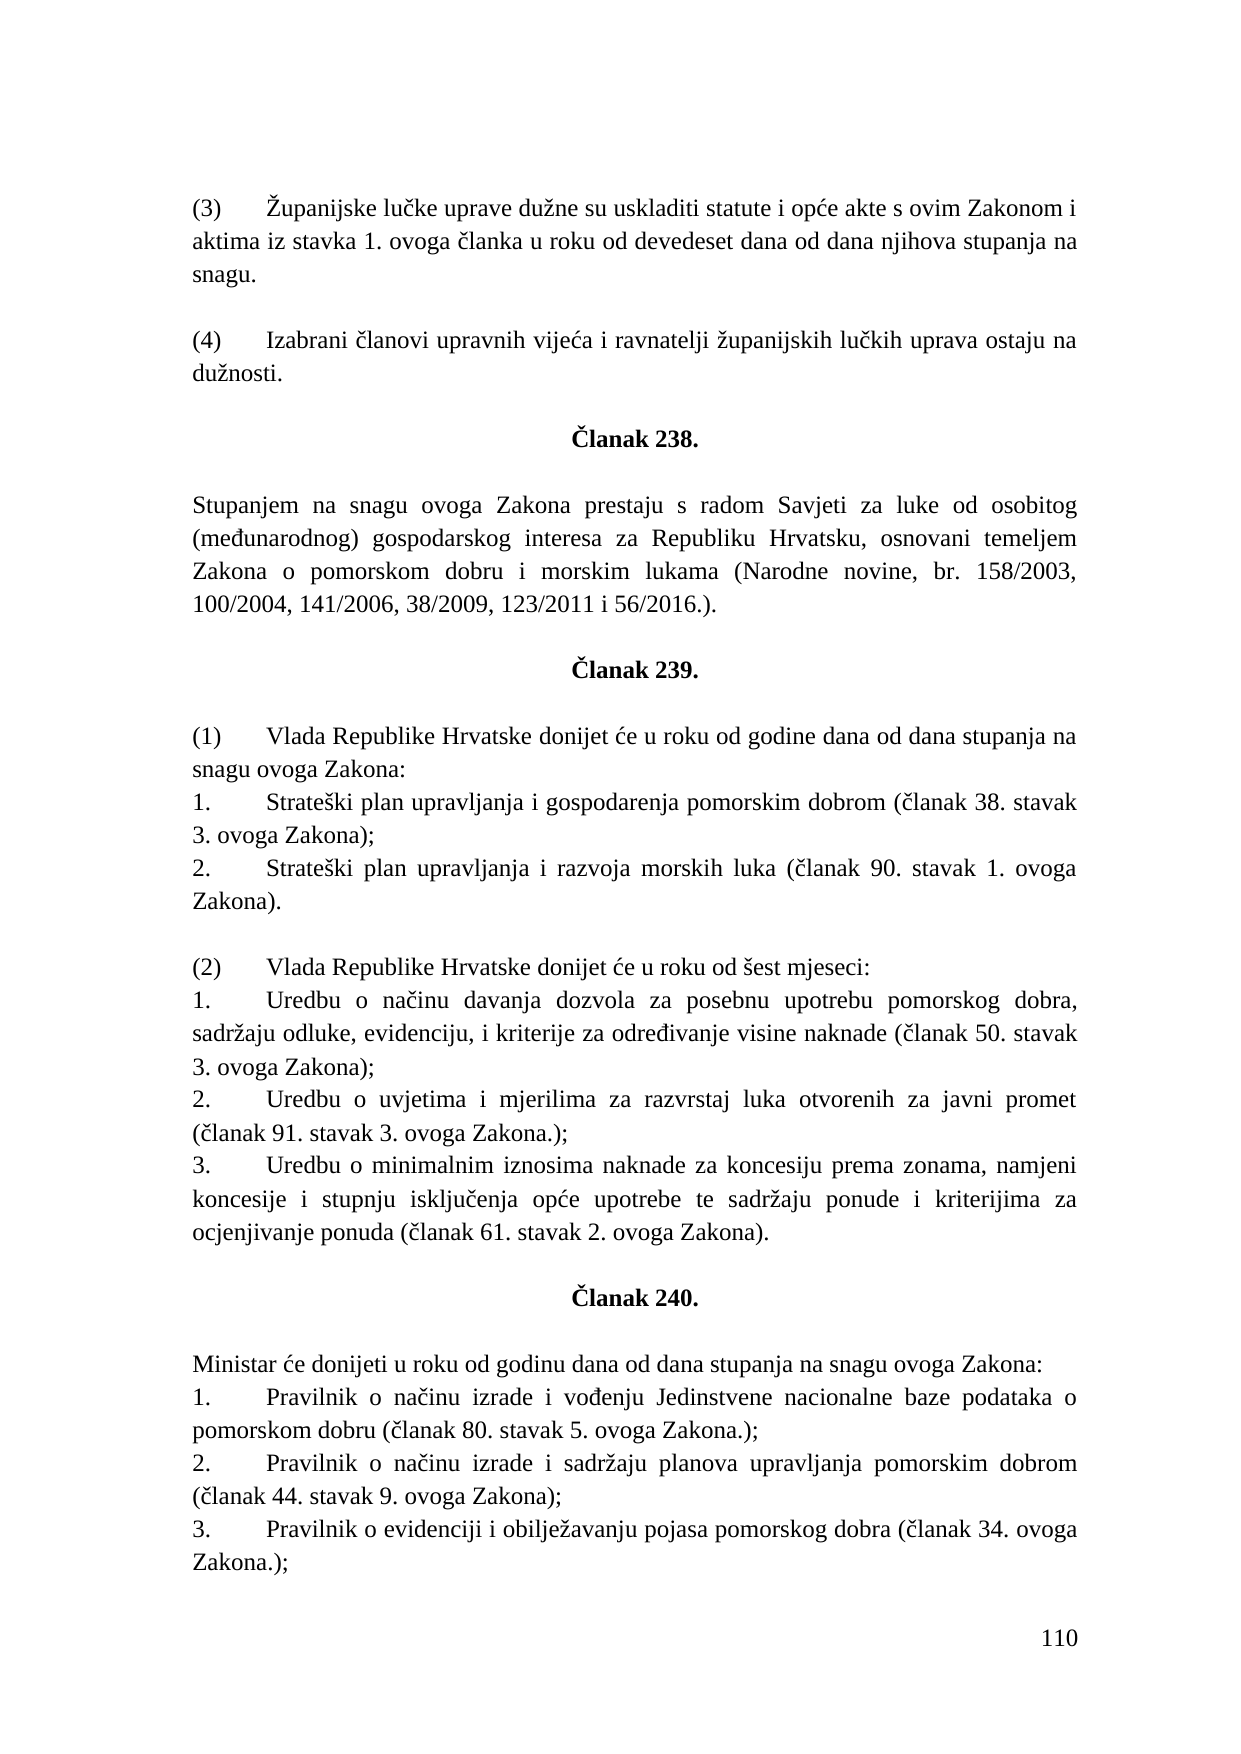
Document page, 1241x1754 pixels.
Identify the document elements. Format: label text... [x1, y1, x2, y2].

text Ministar će donijeti u roku od godinu dana od dana stupanja na snagu ovoga Zakona: [192, 1349, 1078, 1377]
list Vlada Republike Hrvatske donijet će u roku od šest mjeseci: [192, 952, 1078, 981]
list Uredbu o načinu davanja dozvola za posebnu upotrebu pomorskog dobra, sadržaju odluke, evidenciju, i kriterije za određivanje visine naknade (članak 50. stavak 3. ovoga Zakona); [192, 986, 1078, 1080]
list Strateški plan upravljanja i gospodarenja pomorskim dobrom (članak 38. stavak 3. ovoga Zakona); [192, 787, 1078, 849]
list Pravilnik o načinu izrade i vođenju Jedinstvene nacionalne baze podataka o pomorskom dobru (članak 80. stavak 5. ovoga Zakona.); [192, 1382, 1078, 1443]
text Stupanjem na snagu ovoga Zakona prestaju s radom Savjeti za luke od osobitog (međunarodnog) gospodarskog interesa za Republiku Hrvatsku, osnovani temeljem Zakona o pomorskom dobru i morskim lukama (Narodne novine, br. 158/2003, 100/2004, 141/2006, 38/2009, 123/2011 i 56/2016.). [192, 490, 1078, 618]
list Uredbu o minimalnim iznosima naknade za koncesiju prema zonama, namjeni koncesije i stupnju isključenja opće upotrebe te sadržaju ponude i kriterijima za ocjenjivanje ponuda (članak 61. stavak 2. ovoga Zakona). [192, 1151, 1078, 1245]
list Uredbu o uvjetima i mjerilima za razvrstaj luka otvorenih za javni promet (članak 91. stavak 3. ovoga Zakona.); [192, 1084, 1078, 1146]
text (3) Županijske lučke uprave dužne su uskladiti statute i opće akte s ovim Zakonom i aktima iz stavka 1. ovoga članka u roku od devedeset dana od dana njihova stupanja na snagu. [192, 193, 1078, 288]
text (4) Izabrani članovi upravnih vijeća i ravnatelji županijskih lučkih uprava ostaju na dužnosti. [192, 325, 1078, 387]
list Strateški plan upravljanja i razvoja morskih luka (članak 90. stavak 1. ovoga Zakona). [192, 853, 1078, 915]
list Vlada Republike Hrvatske donijet će u roku od godine dana od dana stupanja na snagu ovoga Zakona: [192, 721, 1078, 783]
list Pravilnik o načinu izrade i sadržaju planova upravljanja pomorskim dobrom (članak 44. stavak 9. ovoga Zakona); [192, 1448, 1078, 1509]
text Članak 239. [192, 655, 1078, 684]
list Pravilnik o evidenciji i obilježavanju pojasa pomorskog dobra (članak 34. ovoga Zakona.); [192, 1514, 1078, 1576]
text Članak 238. [192, 424, 1078, 453]
text Članak 240. [192, 1283, 1078, 1311]
